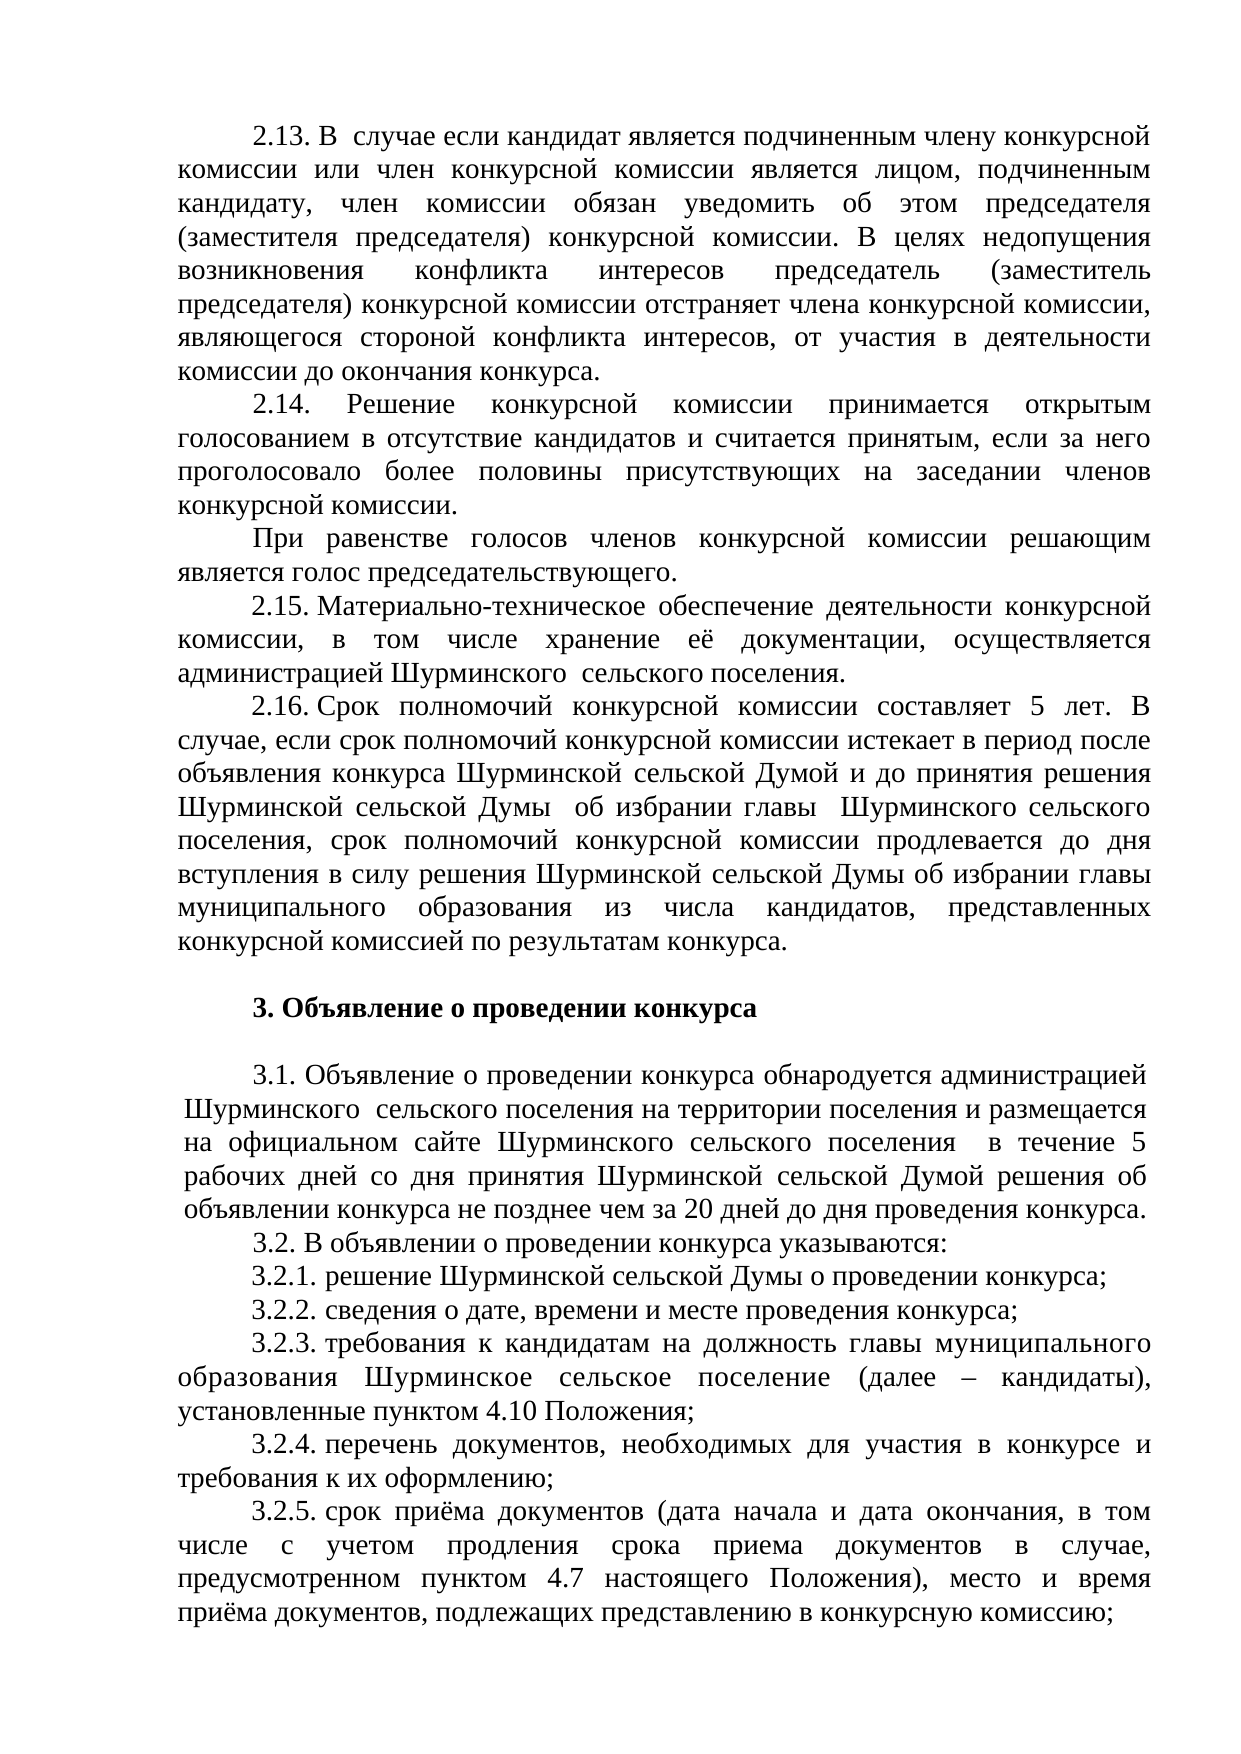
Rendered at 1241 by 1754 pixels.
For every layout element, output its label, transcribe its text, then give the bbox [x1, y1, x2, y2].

text 3.2. В объявлении о проведении конкурса указываются: [183, 1225, 1147, 1258]
text 2.14. Решение конкурсной комиссии принимается открытым голосованием в отсутствие кандидатов и считается принятым, если за него проголосовало более половины присутствующих на заседании членов конкурсной комиссии. [177, 386, 1152, 521]
text 3.1. Объявление о проведении конкурса обнародуется администрацией Шурминского сельского поселения на территории поселения и размещается на официальном сайте Шурминского сельского поселения в течение 5 рабочих дней со дня принятия Шурминской сельской Думой решения об объявлении конкурса не позднее чем за 20 дней до дня проведения конкурса. [183, 1057, 1147, 1225]
list требования к кандидатам на должность главы муниципального образования Шурминское сельское поселение (далее – кандидаты), установленные пунктом 4.10 Положения; [177, 1326, 1152, 1426]
list перечень документов, необходимых для участия в конкурсе и требования к их оформлению; [177, 1426, 1152, 1493]
text 2.16. Срок полномочий конкурсной комиссии составляет 5 лет. В случае, если срок полномочий конкурсной комиссии истекает в период после объявления конкурса Шурминской сельской Думой и до принятия решения Шурминской сельской Думы об избрании главы Шурминского сельского поселения, срок полномочий конкурсной комиссии продлевается до дня вступления в силу решения Шурминской сельской Думы об избрании главы муниципального образования из числа кандидатов, представленных конкурсной комиссией по результатам конкурса. [177, 688, 1152, 957]
text 2.15. Материально-техническое обеспечение деятельности конкурсной комиссии, в том числе хранение её документации, осуществляется администрацией Шурминского сельского поселения. [177, 588, 1152, 688]
list решение Шурминской сельской Думы о проведении конкурса; [177, 1258, 1147, 1292]
text 2.13. В случае если кандидат является подчиненным члену конкурсной комиссии или член конкурсной комиссии является лицом, подчиненным кандидату, член комиссии обязан уведомить об этом председателя (заместителя председателя) конкурсной комиссии. В целях недопущения возникновения конфликта интересов председатель (заместитель председателя) конкурсной комиссии отстраняет члена конкурсной комиссии, являющегося стороной конфликта интересов, от участия в деятельности комиссии до окончания конкурса. [177, 118, 1152, 386]
text При равенстве голосов членов конкурсной комиссии решающим является голос председательствующего. [177, 521, 1152, 588]
text 3. Объявление о проведении конкурса [177, 990, 1152, 1024]
list срок приёма документов (дата начала и дата окончания, в том числе с учетом продления срока приема документов в случае, предусмотренном пунктом 4.7 настоящего Положения), место и время приёма документов, подлежащих представлению в конкурсную комиссию; [177, 1493, 1152, 1627]
list сведения о дате, времени и месте проведения конкурса; [177, 1292, 1147, 1326]
